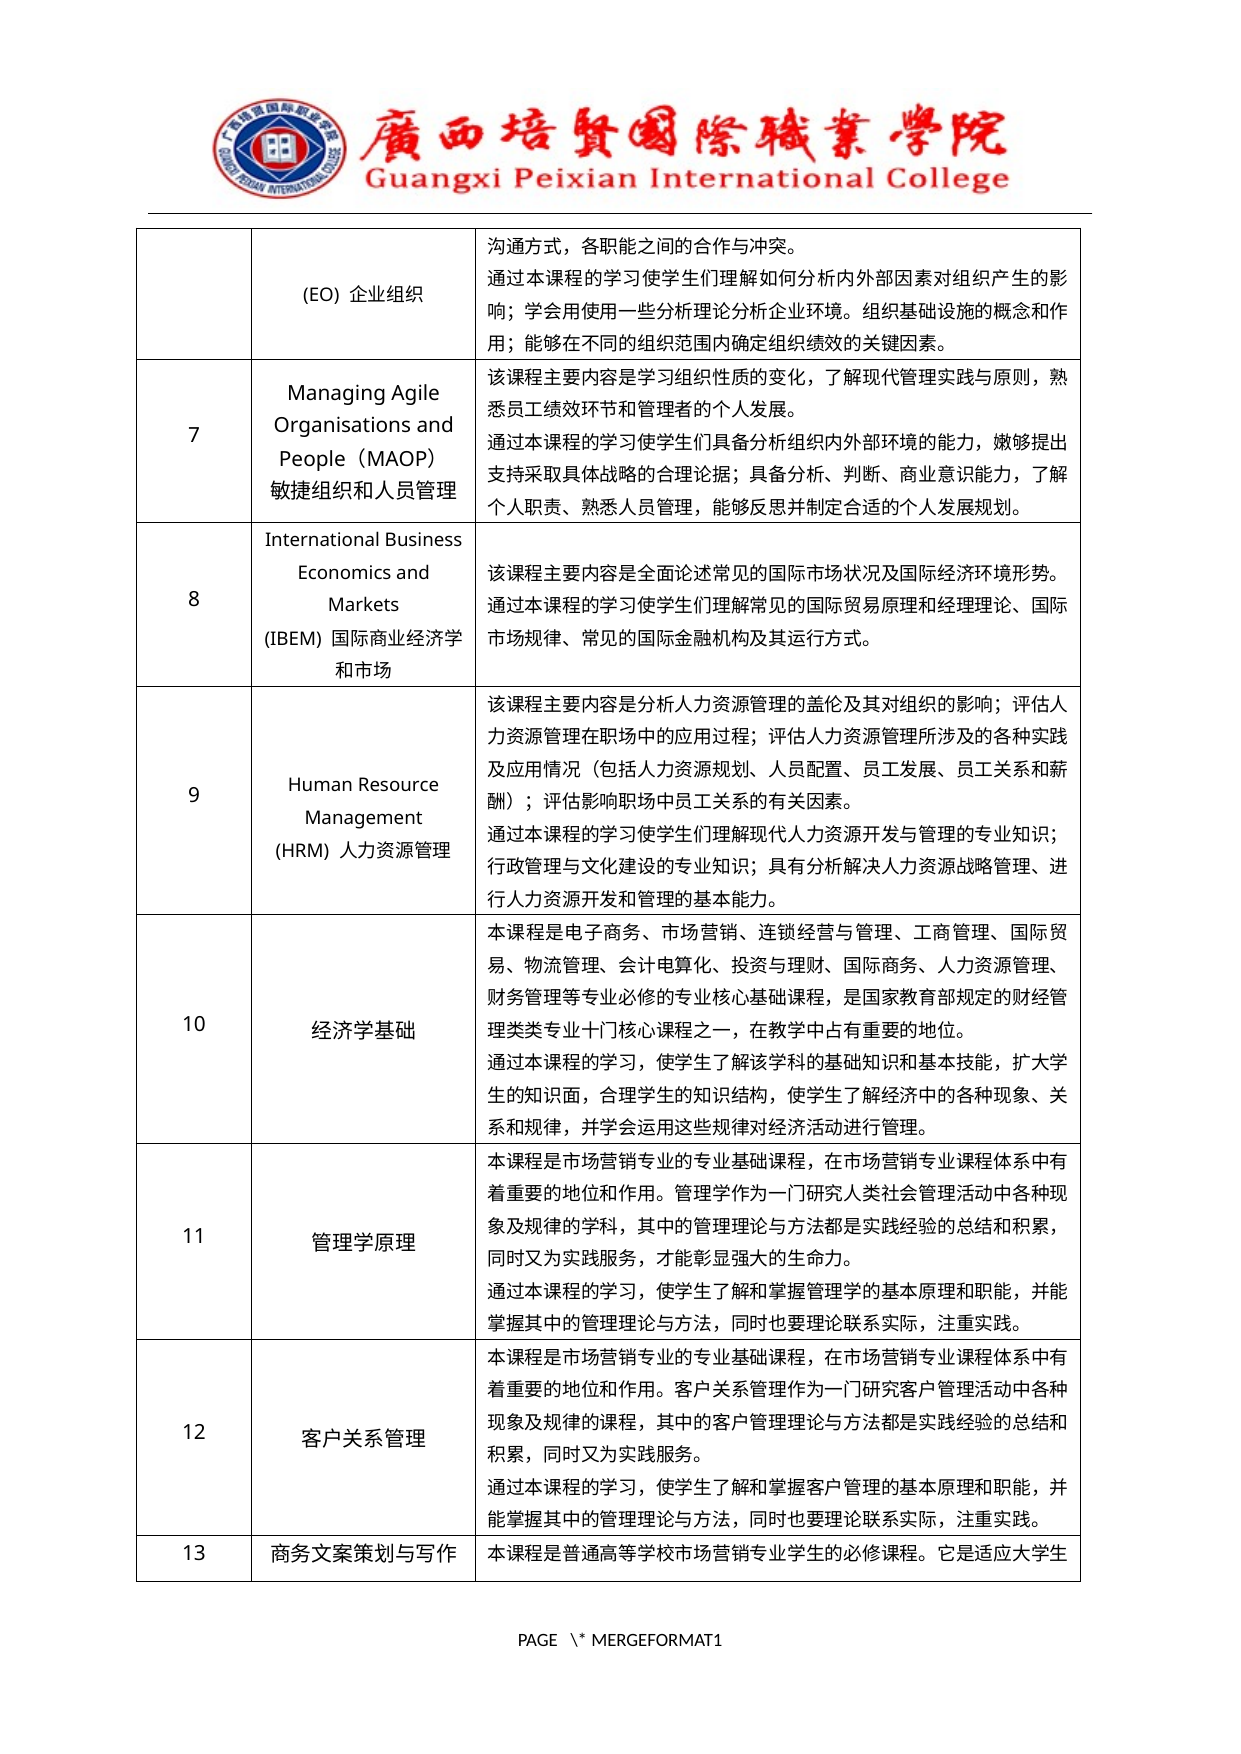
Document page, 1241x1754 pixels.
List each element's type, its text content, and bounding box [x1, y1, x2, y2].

table_cell 经济学基础 [252, 915, 475, 1143]
picture [190, 88, 1051, 211]
table_cell 本课程是电子商务、市场营销、连锁经营与管理、工商管理、国际贸易、物流管理、会计电算化、投资与理财、国际商务、人力资源管理、财务管理等专业必修的专业核心基础课程，是国家教育部规定的财经管理类类专业十门核心课程之一，在教学中占有重要的地位。 通过本课程的学习，使学生了解该学科的基础知识和基本技能，扩大学生的知识面，合理学生的知识结构，使学生了解经济中的各种现象、关系和规律，并学会运用这些规律对经济活动进行管理。 [476, 915, 1080, 1143]
table_cell 该课程主要内容是全面论述常见的国际市场状况及国际经济环境形势。 通过本课程的学习使学生们理解常见的国际贸易原理和经理理论、国际市场规律、常见的国际金融机构及其运行方式。 [476, 523, 1080, 686]
table_cell Enterprising Organisations (EO) 企业组织 [252, 229, 475, 359]
table_cell 10 [137, 915, 251, 1143]
table_cell 本课程是市场营销专业的专业基础课程，在市场营销专业课程体系中有着重要的地位和作用。管理学作为一门研究人类社会管理活动中各种现象及规律的学科，其中的管理理论与方法都是实践经验的总结和积累，同时又为实践服务，才能彰显强大的生命力。 通过本课程的学习，使学生了解和掌握管理学的基本原理和职能，并能掌握其中的管理理论与方法，同时也要理论联系实际，注重实践。 [476, 1144, 1080, 1339]
table_cell Managing Agile Organisations and People（MAOP） 敏捷组织和人员管理 [252, 360, 475, 522]
table_cell Human Resource Management (HRM) 人力资源管理 [252, 687, 475, 914]
table_cell 9 [137, 687, 251, 914]
table_cell 13 [137, 1536, 251, 1581]
table_cell 管理学原理 [252, 1144, 475, 1339]
table_cell 12 [137, 1340, 251, 1535]
table_cell 6 [137, 229, 251, 359]
table_cell 本课程是市场营销专业的专业基础课程，在市场营销专业课程体系中有着重要的地位和作用。客户关系管理作为一门研究客户管理活动中各种现象及规律的课程，其中的客户管理理论与方法都是实践经验的总结和积累，同时又为实践服务。 通过本课程的学习，使学生了解和掌握客户管理的基本原理和职能，并能掌握其中的管理理论与方法，同时也要理论联系实际，注重实践。 [476, 1340, 1080, 1535]
table_cell 11 [137, 1144, 251, 1339]
table_cell 8 [137, 523, 251, 686]
table_cell 客户关系管理 [252, 1340, 475, 1535]
table_cell International Business Economics and Markets (IBEM) 国际商业经济学和市场 [252, 523, 475, 686]
table_cell 该课程主要内容是分析人力资源管理的盖伦及其对组织的影响；评估人力资源管理在职场中的应用过程；评估人力资源管理所涉及的各种实践及应用情况（包括人力资源规划、人员配置、员工发展、员工关系和薪酬）；评估影响职场中员工关系的有关因素。 通过本课程的学习使学生们理解现代人力资源开发与管理的专业知识；行政管理与文化建设的专业知识；具有分析解决人力资源战略管理、进行人力资源开发和管理的基本能力。 [476, 687, 1080, 914]
table_cell 该课程主要内容是学习组织性质的变化，了解现代管理实践与原则，熟悉员工绩效环节和管理者的个人发展。 通过本课程的学习使学生们具备分析组织内外部环境的能力，嫩够提出支持采取具体战略的合理论据；具备分析、判断、商业意识能力，了解个人职责、熟悉人员管理，能够反思并制定合适的个人发展规划。 [476, 360, 1080, 522]
table_cell 7 [137, 360, 251, 522]
table_cell 商务文案策划与写作 [252, 1536, 475, 1581]
